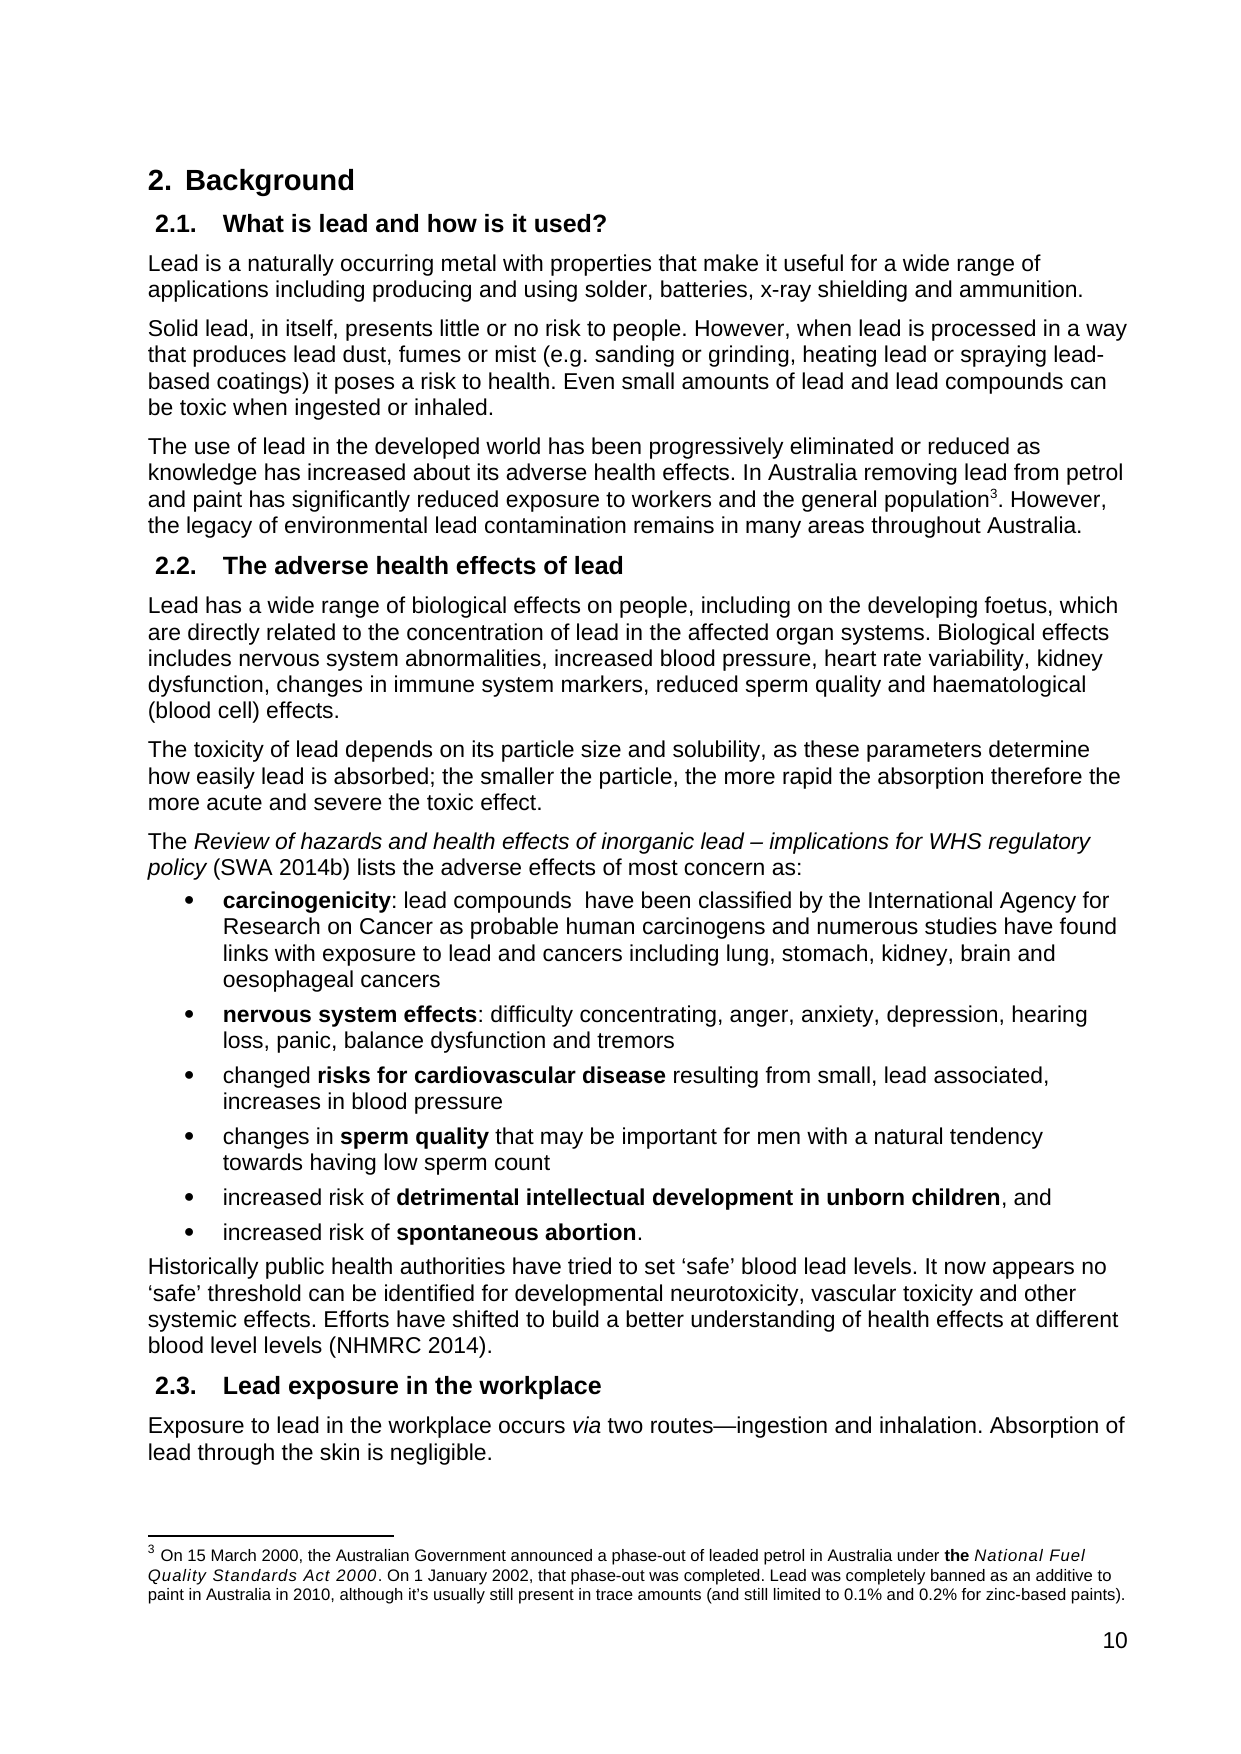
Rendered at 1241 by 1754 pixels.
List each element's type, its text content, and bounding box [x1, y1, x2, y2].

list increased risk of spontaneous abortion. [185, 1218, 1128, 1245]
list nervous system effects: difficulty concentrating, anger, anxiety, depression, hearing loss, panic, balance dysfunction and tremors [185, 1001, 1128, 1053]
list increased risk of detrimental intellectual development in unborn children, and [185, 1184, 1128, 1210]
subtitle Lead exposure in the workplace [155, 1371, 1128, 1400]
text Lead has a wide range of biological effects on people, including on the developing foetus, which are directly related to the concentration of lead in the affected organ systems. Biological effects includes nervous system abnormalities, increased blood pressure, heart rate variability, kidney dysfunction, changes in immune system markers, reduced sperm quality and haematological (blood cell) effects. [148, 592, 1128, 724]
text Solid lead, in itself, presents little or no risk to people. However, when lead is processed in a way that produces lead dust, fumes or mist (e.g. sanding or grinding, heating lead or spraying lead-based coatings) it poses a risk to health. Even small amounts of lead and lead compounds can be toxic when ingested or inhaled. [148, 315, 1128, 420]
list Historically public health authorities have tried to set ‘safe’ blood lead levels. It now appears no ‘safe’ threshold can be identified for developmental neurotoxicity, vascular toxicity and other systemic effects. Efforts have shifted to build a better understanding of health effects at different blood level levels (NHMRC 2014). [148, 1253, 1128, 1358]
list changes in sperm quality that may be important for men with a natural tendency towards having low sperm count [185, 1123, 1128, 1175]
text Lead is a naturally occurring metal with properties that make it useful for a wide range of applications including producing and using solder, batteries, x-ray shielding and ammunition. [148, 250, 1128, 302]
subtitle What is lead and how is it used? [155, 208, 1128, 237]
subtitle The adverse health effects of lead [155, 551, 1128, 579]
text Exposure to lead in the workplace occurs via two routes—ingestion and inhalation. Absorption of lead through the skin is negligible. [148, 1412, 1128, 1465]
text The use of lead in the developed world has been progressively eliminated or reduced as knowledge has increased about its adverse health effects. In Australia removing lead from petrol and paint has significantly reduced exposure to workers and the general population. However, the legacy of environmental lead contamination remains in many areas throughout Australia. [148, 433, 1128, 538]
list changed risks for cardiovascular disease resulting from small, lead associated, increases in blood pressure [185, 1062, 1128, 1114]
text The Review of hazards and health effects of inorganic lead – implications for WHS regulatory policy (SWA 2014b) lists the adverse effects of most concern as: [148, 828, 1128, 881]
subtitle Background [148, 162, 1128, 196]
list carcinogenicity: lead compounds have been classified by the International Agency for Research on Cancer as probable human carcinogens and numerous studies have found links with exposure to lead and cancers including lung, stomach, kidney, brain and oesophageal cancers [185, 887, 1128, 992]
text The toxicity of lead depends on its particle size and solubility, as these parameters determine how easily lead is absorbed; the smaller the particle, the more rapid the absorption therefore the more acute and severe the toxic effect. [148, 736, 1128, 815]
